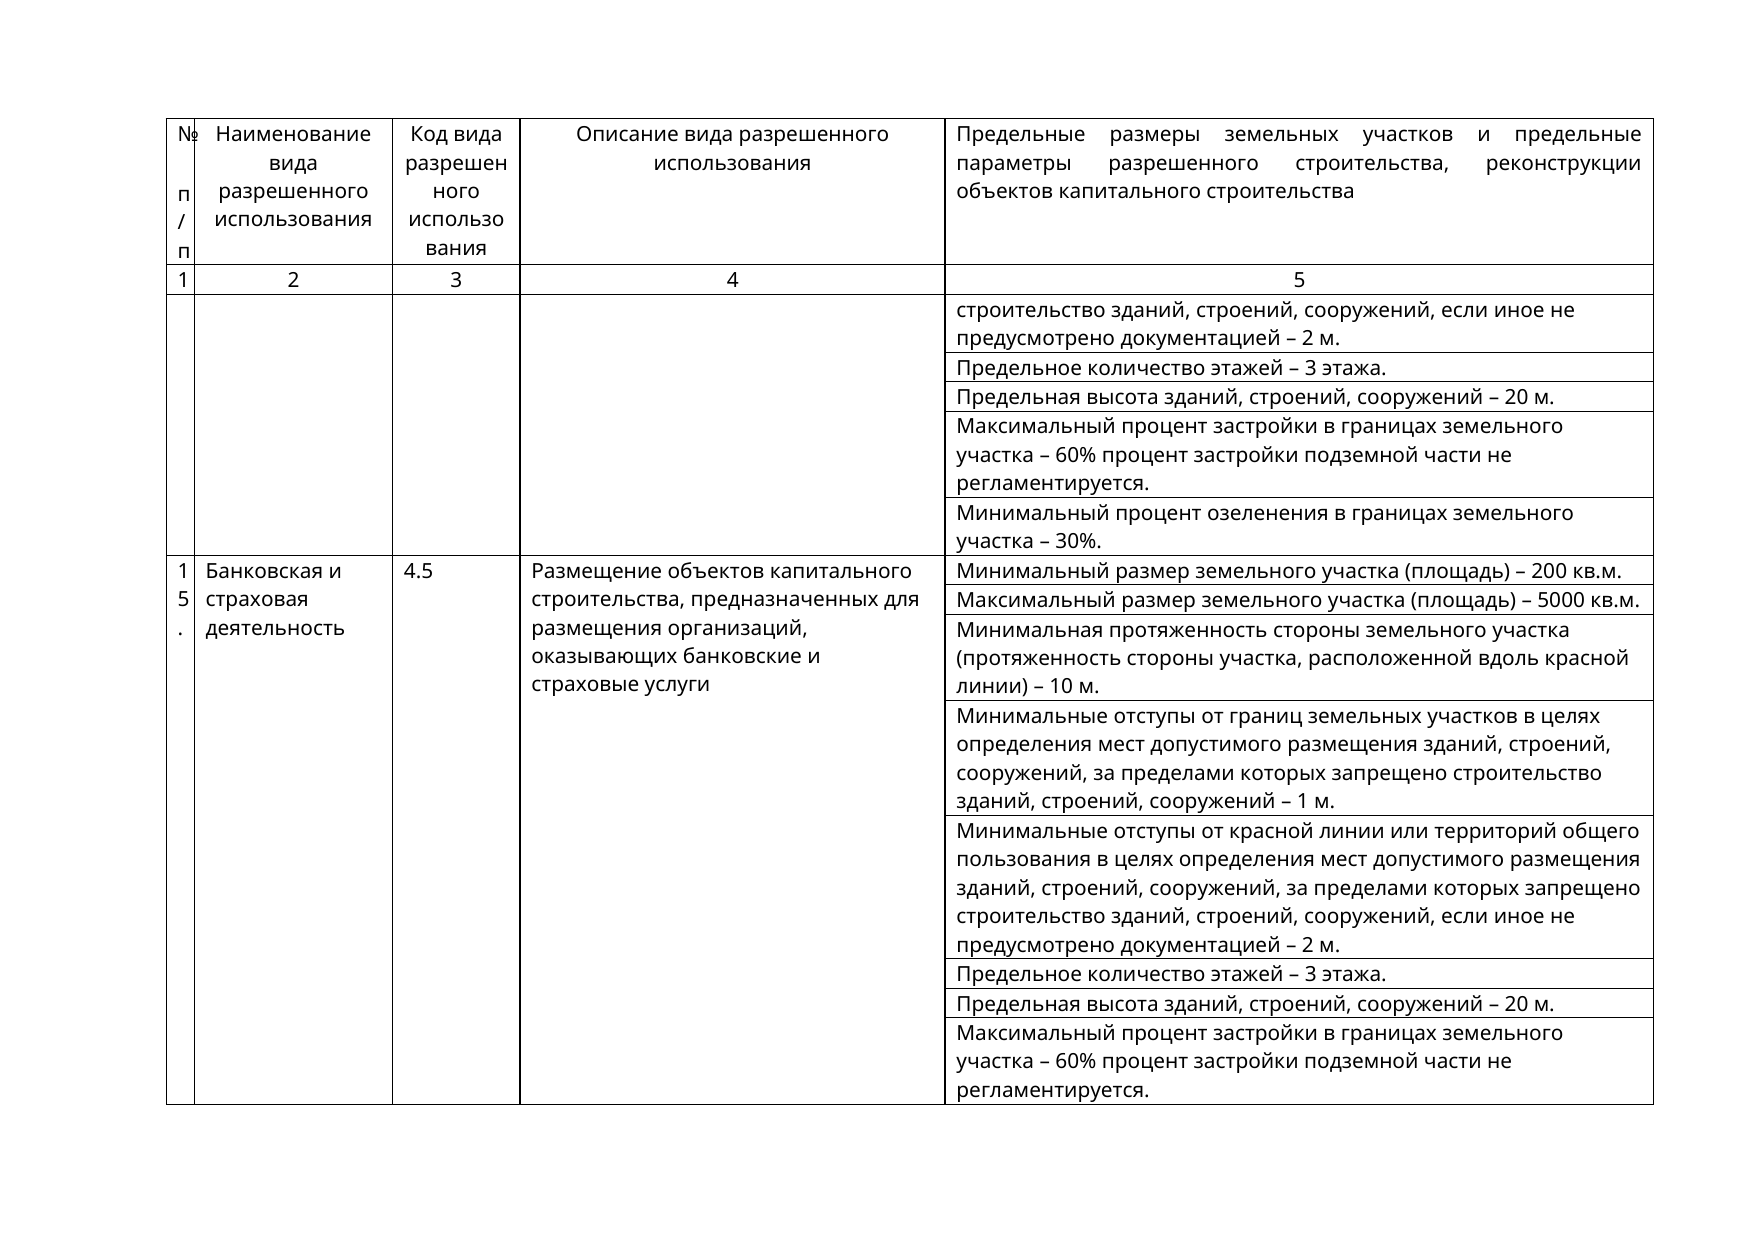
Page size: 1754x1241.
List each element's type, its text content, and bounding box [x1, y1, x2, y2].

table_cell 2 [195, 265, 392, 294]
table_cell 3 [393, 265, 519, 294]
table_header Наименование вида разрешенного использования [195, 119, 392, 264]
table_cell Предельная высота зданий, строений, сооружений – 20 м. [946, 382, 1653, 411]
table_cell Максимальный процент застройки в границах земельного участка – 60% процент застройки подземной части не регламентируется. [946, 412, 1653, 497]
table_cell 5 [946, 265, 1653, 294]
table_header Описание вида разрешенного использования [521, 119, 944, 264]
table_cell Минимальные отступы от границ земельных участков в целях определения мест допустимого размещения зданий, строений, сооружений, за пределами которых запрещено строительство зданий, строений, сооружений – 1 м. [946, 701, 1653, 815]
table_cell 4 [521, 265, 944, 294]
table_cell Предельное количество этажей – 3 этажа. [946, 959, 1653, 988]
table_header № п/п [167, 119, 194, 264]
table_cell 4.5 [393, 556, 519, 1103]
table_cell Предельная высота зданий, строений, сооружений – 20 м. [946, 989, 1653, 1017]
table_cell Минимальная протяженность стороны земельного участка (протяженность стороны участка, расположенной вдоль красной линии) – 10 м. [946, 615, 1653, 700]
table_cell Предельное количество этажей – 3 этажа. [946, 353, 1653, 381]
table_cell Максимальный процент застройки в границах земельного участка – 60% процент застройки подземной части не регламентируется. [946, 1018, 1653, 1103]
table_cell Минимальный размер земельного участка (площадь) – 200 кв.м. [946, 556, 1653, 584]
table_cell Максимальный размер земельного участка (площадь) – 5000 кв.м. [946, 585, 1653, 614]
table_cell Размещение объектов капитального строительства, предназначенных для размещения организаций, оказывающих банковские и страховые услуги [521, 556, 944, 1103]
table_header Код вида разрешенного использования [393, 119, 519, 264]
table_cell Минимальный процент озеленения в границах земельного участка – 30%. [946, 498, 1653, 555]
table_header Предельные размеры земельных участков и предельные параметры разрешенного строительства, реконструкции объектов капитального строительства [946, 119, 1653, 264]
table_cell 1 [167, 265, 194, 294]
table_cell Банковская и страховая деятельность [195, 556, 392, 1103]
table_cell 15. [167, 556, 194, 1103]
